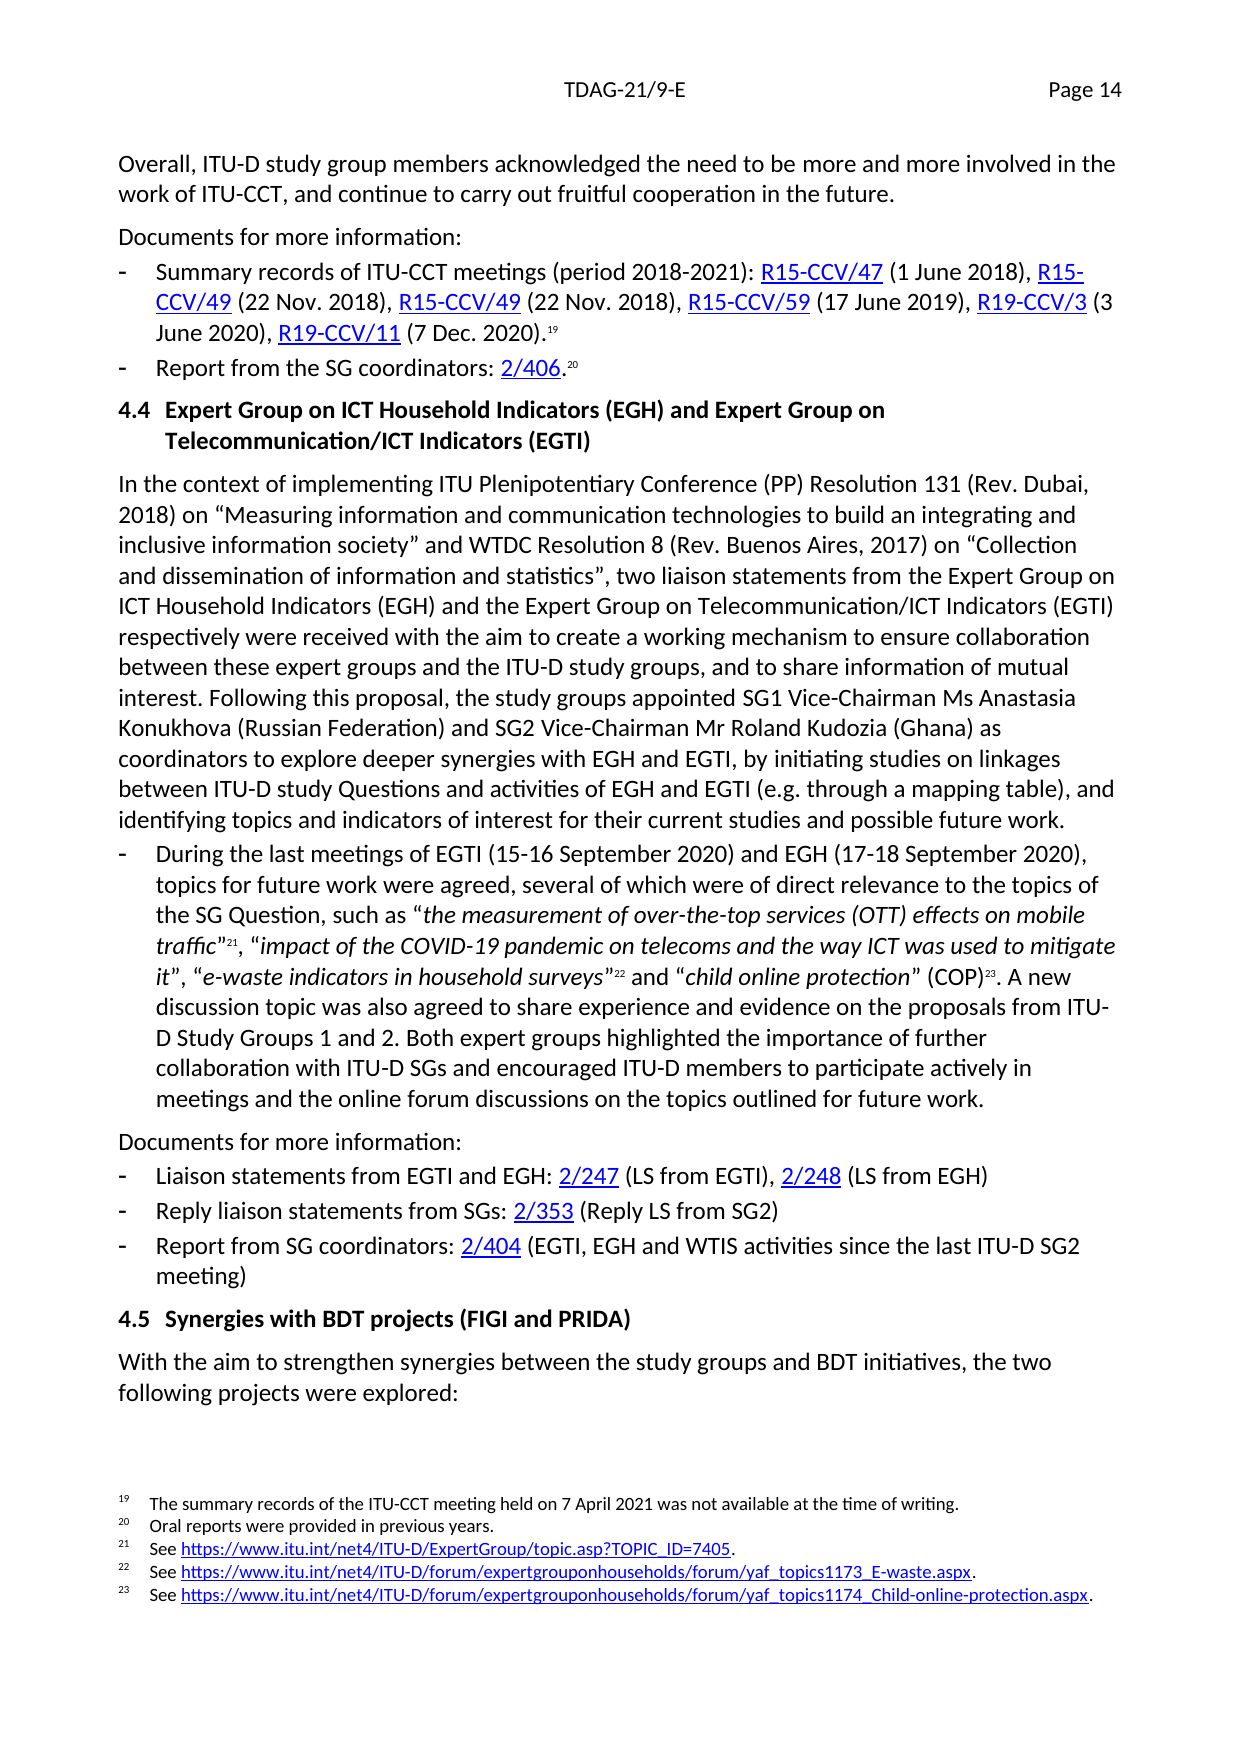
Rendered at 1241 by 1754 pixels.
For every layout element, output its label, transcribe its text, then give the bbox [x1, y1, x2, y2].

text Overall, ITU-D study group members acknowledged the need to be more and more involved in the work of ITU-CCT, and continue to carry out fruitful cooperation in the future. [118, 148, 1122, 209]
text With the aim to strengthen synergies between the study groups and BDT initiatives, the two following projects were explored: [118, 1346, 1122, 1407]
list Liaison statements from EGTI and EGH: 2/247 (LS from EGTI), 2/248 (LS from EGH) [118, 1161, 1122, 1191]
text Documents for more information: [118, 1126, 1122, 1156]
list Reply liaison statements from SGs: 2/353 (Reply LS from SG2) [118, 1195, 1122, 1226]
list Report from the SG coordinators: 2/406. [118, 352, 1122, 382]
list During the last meetings of EGTI (15-16 September 2020) and EGH (17-18 September 2020), topics for future work were agreed, several of which were of direct relevance to the topics of the SG Question, such as “the measurement of over-the-top services (OTT) effects on mobile traffic”, “impact of the COVID-19 pandemic on telecoms and the way ICT was used to mitigate it”, “e-waste indicators in household surveys” and “child online protection” (COP). A new discussion topic was also agreed to share experience and evidence on the proposals from ITU-D Study Groups 1 and 2. Both expert groups highlighted the importance of further collaboration with ITU-D SGs and encouraged ITU-D members to participate actively in meetings and the online forum discussions on the topics outlined for future work. [118, 839, 1122, 1113]
text In the context of implementing ITU Plenipotentiary Conference (PP) Resolution 131 (Rev. Dubai, 2018) on “Measuring information and communication technologies to build an integrating and inclusive information society” and WTDC Resolution 8 (Rev. Buenos Aires, 2017) on “Collection and dissemination of information and statistics”, two liaison statements from the Expert Group on ICT Household Indicators (EGH) and the Expert Group on Telecommunication/ICT Indicators (EGTI) respectively were received with the aim to create a working mechanism to ensure collaboration between these expert groups and the ITU-D study groups, and to share information of mutual interest. Following this proposal, the study groups appointed SG1 Vice-Chairman Ms Anastasia Konukhova (Russian Federation) and SG2 Vice-Chairman Mr Roland Kudozia (Ghana) as coordinators to explore deeper synergies with EGH and EGTI, by initiating studies on linkages between ITU-D study Questions and activities of EGH and EGTI (e.g. through a mapping table), and identifying topics and indicators of interest for their current studies and possible future work. [118, 468, 1122, 834]
subtitle Expert Group on ICT Household Indicators (EGH) and Expert Group on Telecommunication/ICT Indicators (EGTI) [118, 395, 1122, 456]
text Documents for more information: [118, 221, 1122, 252]
list Report from SG coordinators: 2/404 (EGTI, EGH and WTIS activities since the last ITU-D SG2 meeting) [118, 1230, 1122, 1291]
list Summary records of ITU-CCT meetings (period 2018-2021): R15-CCV/47 (1 June 2018), R15-CCV/49 (22 Nov. 2018), R15-CCV/49 (22 Nov. 2018), R15-CCV/59 (17 June 2019), R19-CCV/3 (3 June 2020), R19-CCV/11 (7 Dec. 2020). [118, 256, 1122, 347]
subtitle Synergies with BDT projects (FIGI and PRIDA) [118, 1303, 1122, 1334]
